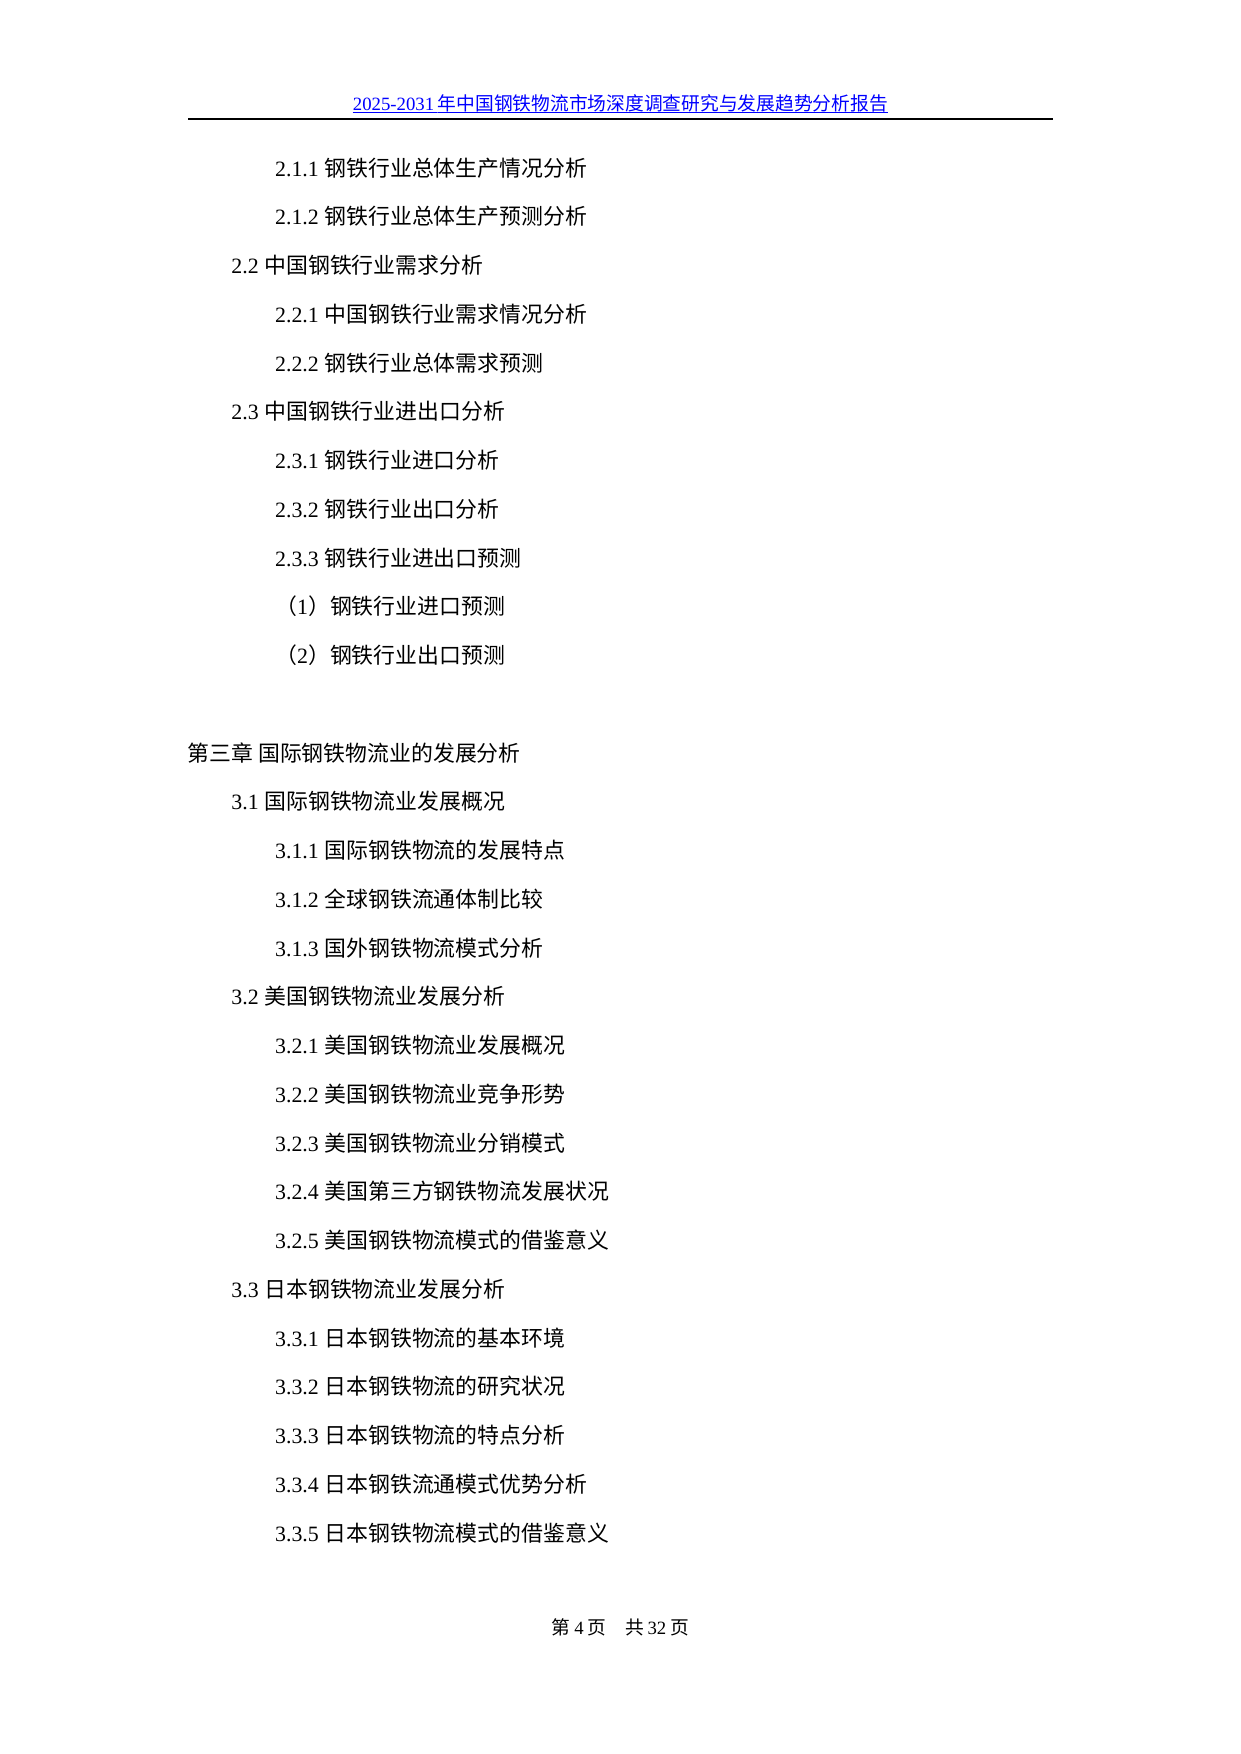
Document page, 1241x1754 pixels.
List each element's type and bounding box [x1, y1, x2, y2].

text [187, 150, 1053, 1548]
